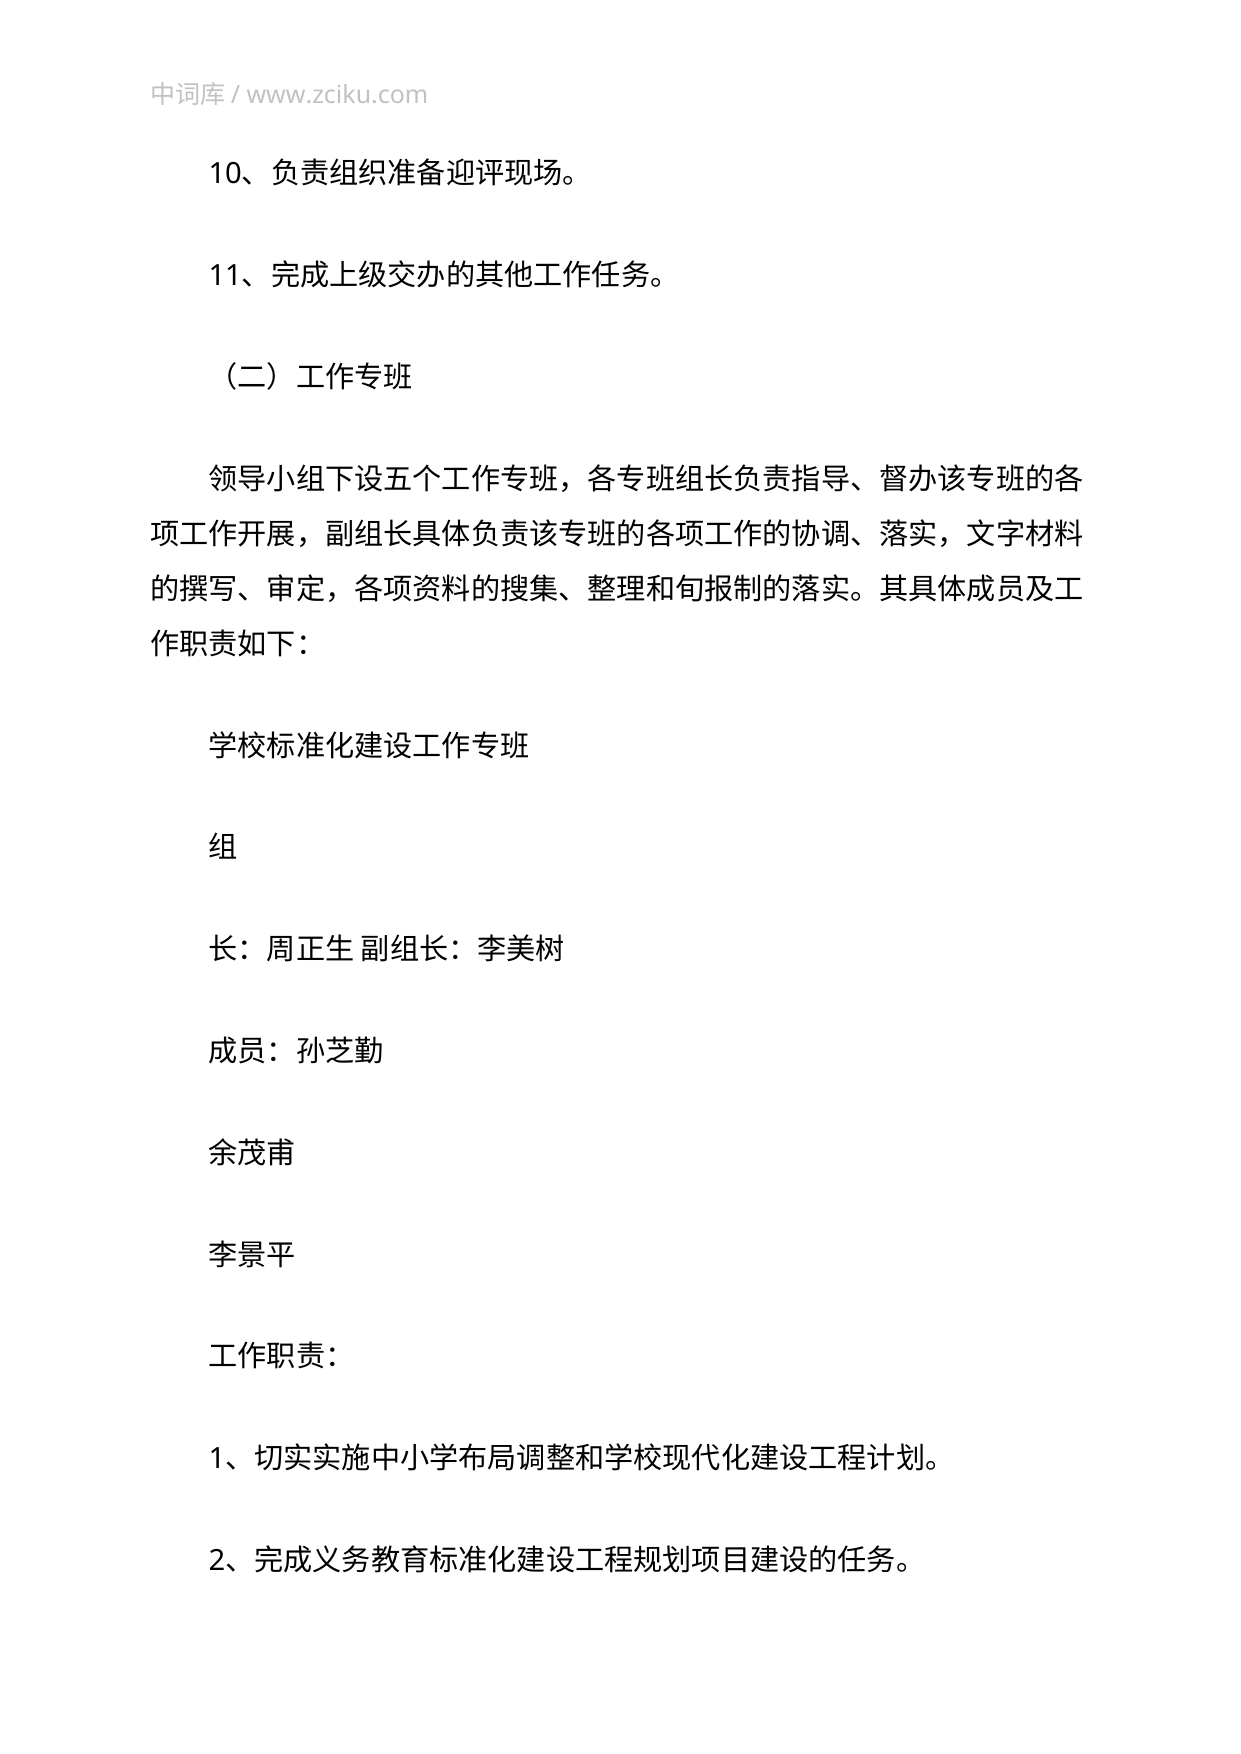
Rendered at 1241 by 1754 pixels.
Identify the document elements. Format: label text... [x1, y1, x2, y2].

text 学校标准化建设工作专班 [150, 722, 1090, 764]
text 组 [150, 824, 1090, 866]
text 11、完成上级交办的其他工作任务。 [150, 252, 1090, 294]
text 领导小组下设五个工作专班，各专班组长负责指导、督办该专班的各项工作开展，副组长具体负责该专班的各项工作的协调、落实，文字材料的撰写、审定，各项资料的搜集、整理和旬报制的落实。其具体成员及工作职责如下： [150, 456, 1090, 663]
text 李景平 [150, 1231, 1090, 1273]
text 2、完成义务教育标准化建设工程规划项目建设的任务。 [150, 1537, 1090, 1579]
text （二）工作专班 [150, 354, 1090, 396]
text 10、负责组织准备迎评现场。 [150, 150, 1090, 192]
text 1、切实实施中小学布局调整和学校现代化建设工程计划。 [150, 1434, 1090, 1477]
text 余茂甫 [150, 1129, 1090, 1172]
text 长：周正生 副组长：李美树 [150, 926, 1090, 968]
text 工作职责： [150, 1333, 1090, 1375]
text 成员：孙芝勤 [150, 1027, 1090, 1070]
